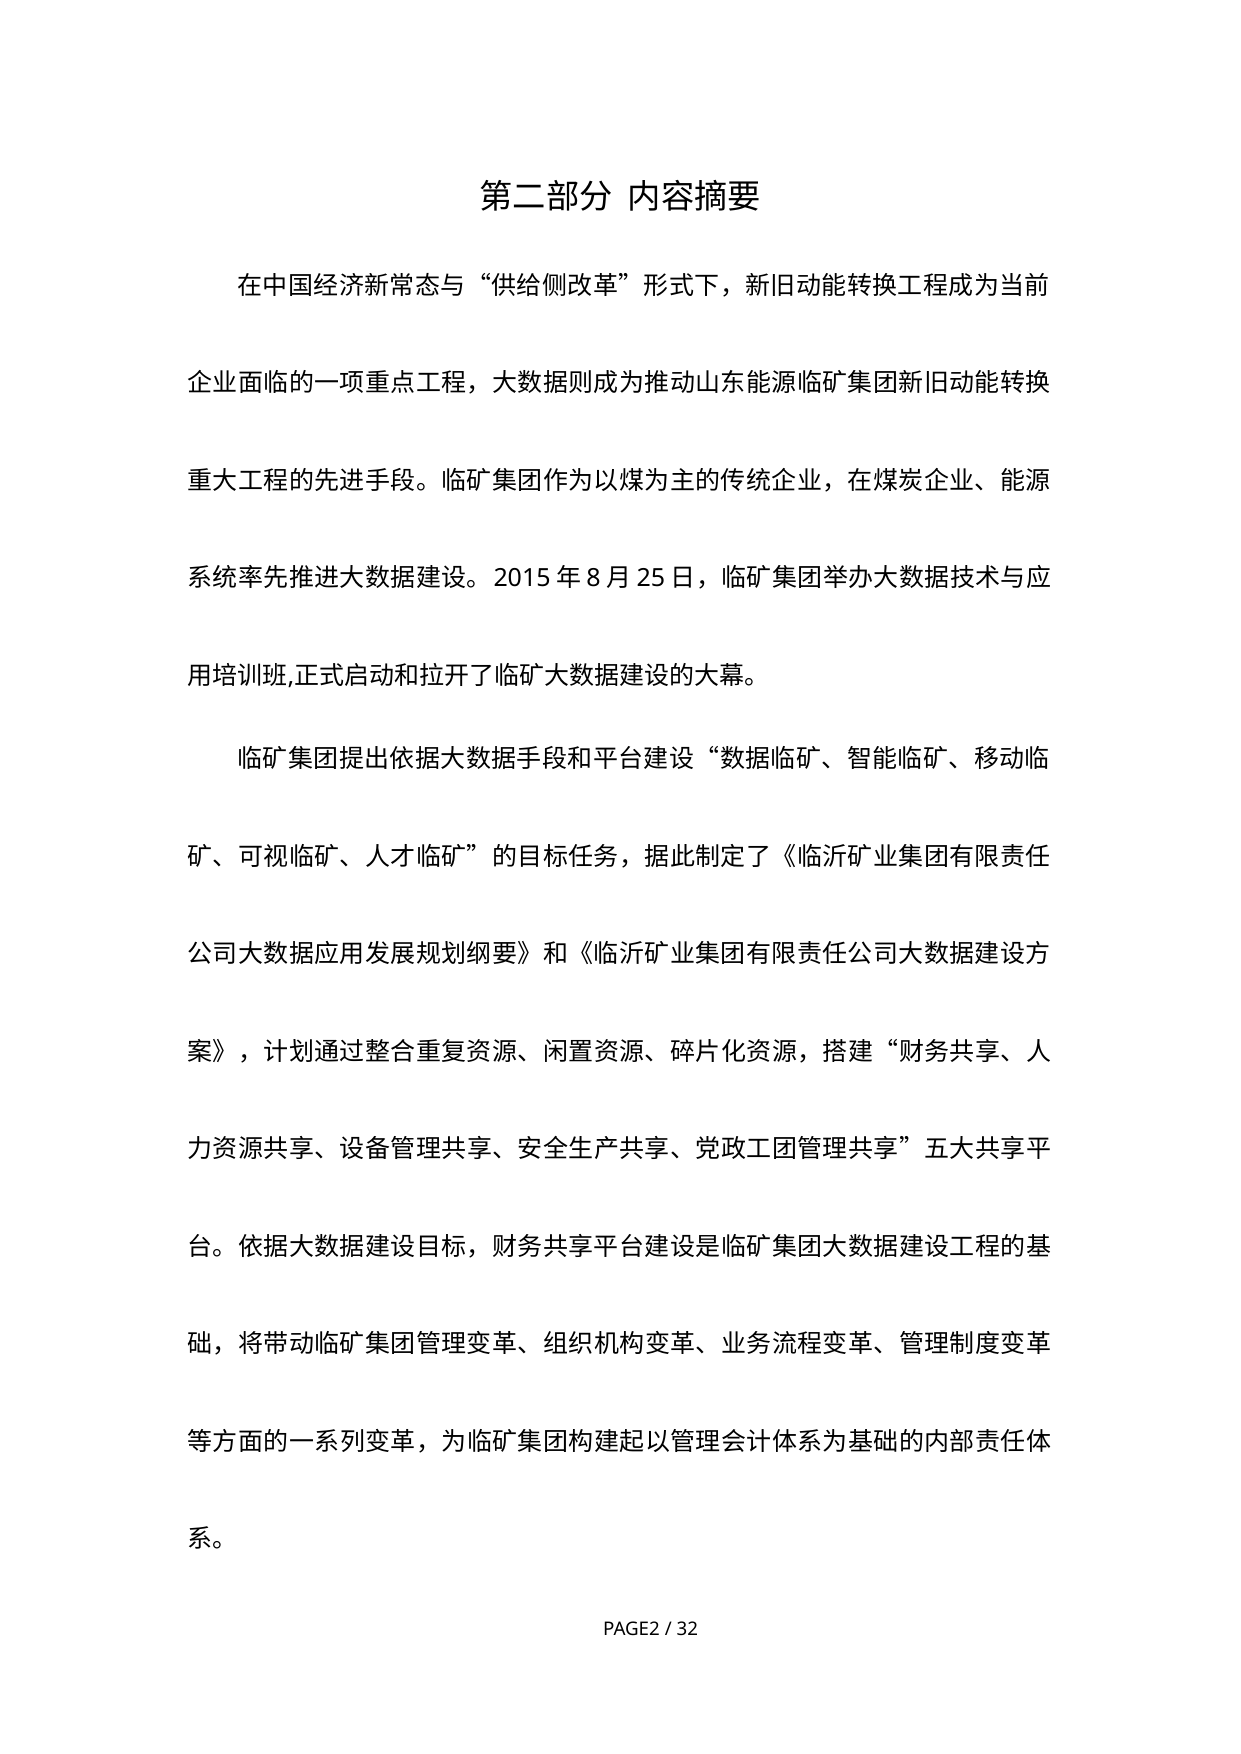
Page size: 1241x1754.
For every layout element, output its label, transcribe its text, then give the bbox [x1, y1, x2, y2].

text 临矿集团提出依据大数据手段和平台建设“数据临矿、智能临矿、移动临矿、可视临矿、人才临矿”的目标任务，据此制定了《临沂矿业集团有限责任公司大数据应用发展规划纲要》和《临沂矿业集团有限责任公司大数据建设方案》，计划通过整合重复资源、闲置资源、碎片化资源，搭建“财务共享、人力资源共享、设备管理共享、安全生产共享、党政工团管理共享”五大共享平台。依据大数据建设目标，财务共享平台建设是临矿集团大数据建设工程的基础，将带动临矿集团管理变革、组织机构变革、业务流程变革、管理制度变革等方面的一系列变革，为临矿集团构建起以管理会计体系为基础的内部责任体系。 [187, 724, 1053, 1569]
subtitle 第二部分 内容摘要 [187, 162, 1053, 227]
text 在中国经济新常态与“供给侧改革”形式下，新旧动能转换工程成为当前企业面临的一项重点工程，大数据则成为推动山东能源临矿集团新旧动能转换重大工程的先进手段。临矿集团作为以煤为主的传统企业，在煤炭企业、能源系统率先推进大数据建设。2015年8月25日，临矿集团举办大数据技术与应用培训班,正式启动和拉开了临矿大数据建设的大幕。 [187, 251, 1053, 706]
